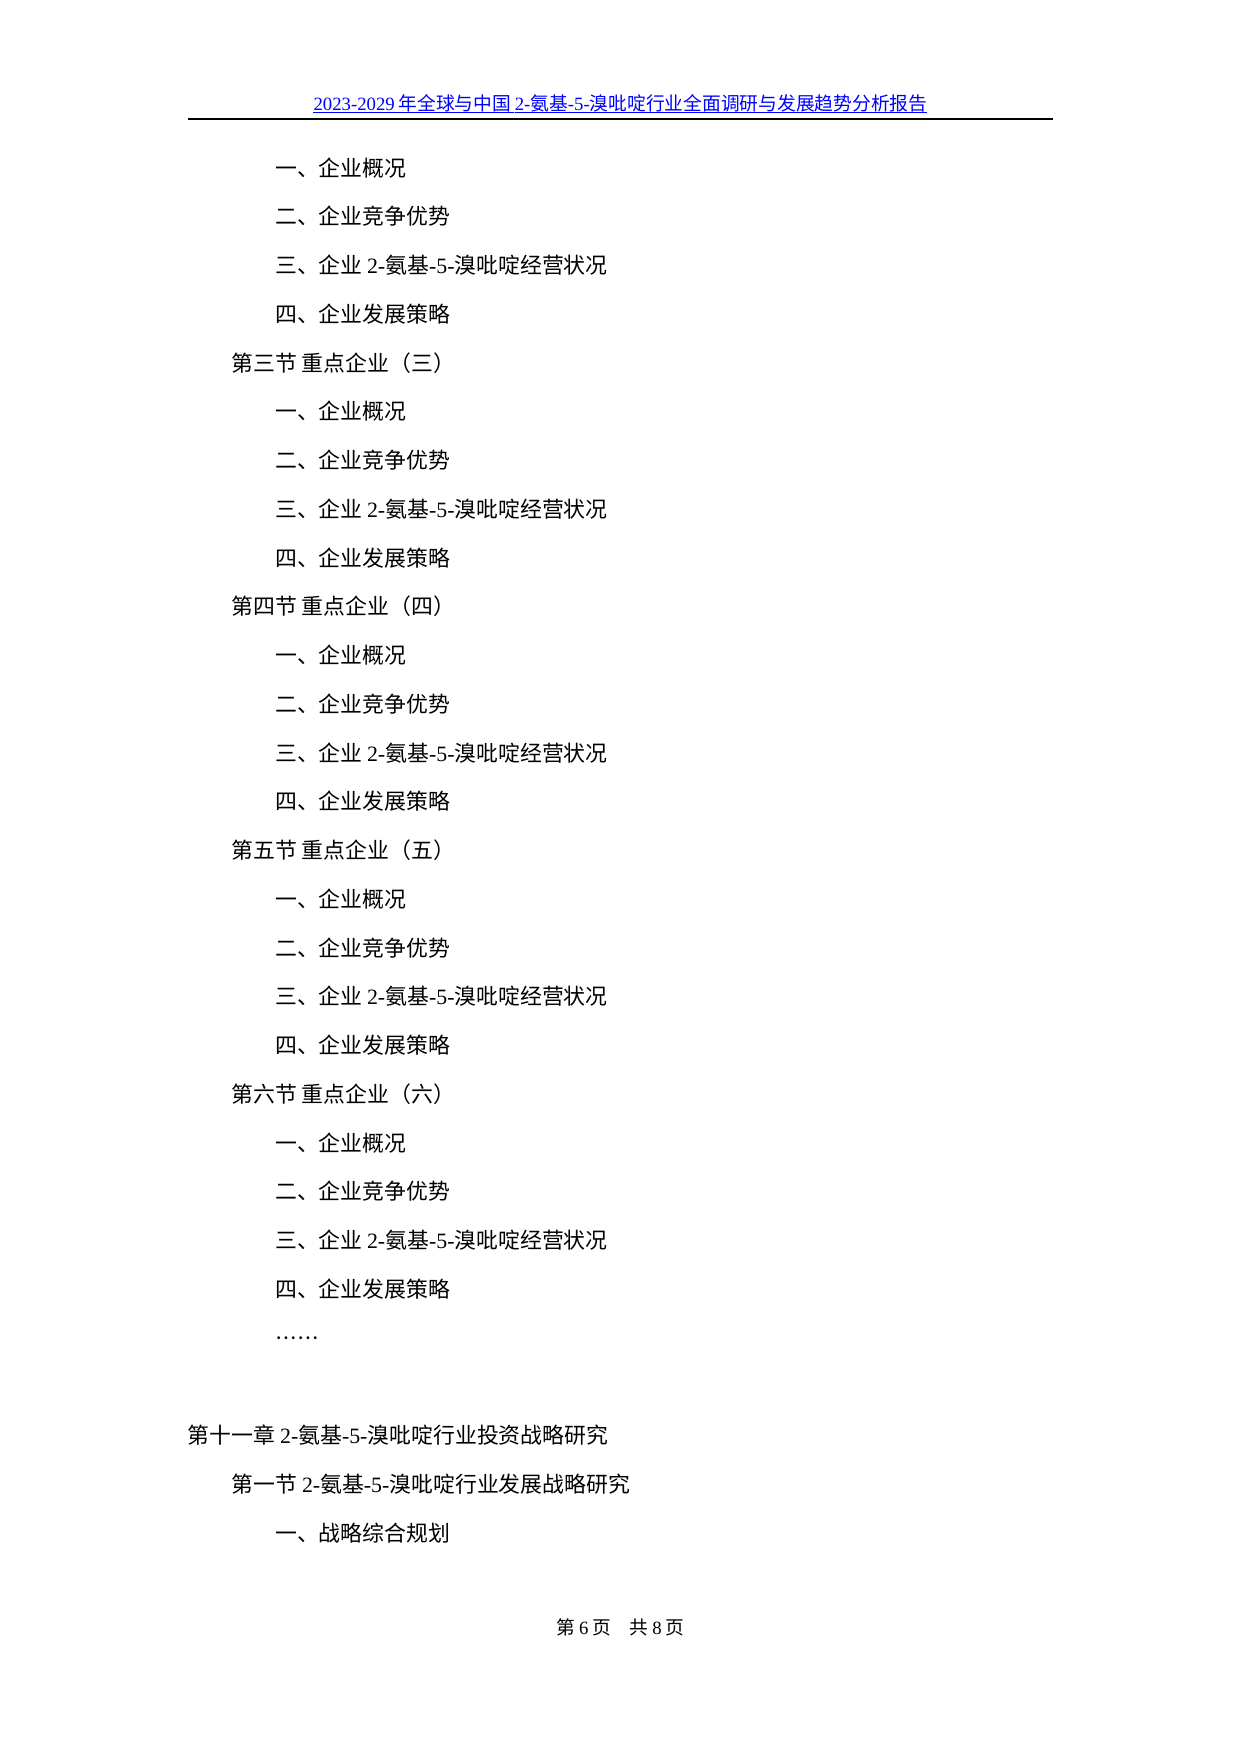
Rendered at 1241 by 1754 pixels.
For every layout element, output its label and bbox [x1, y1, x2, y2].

text [187, 150, 1053, 1548]
